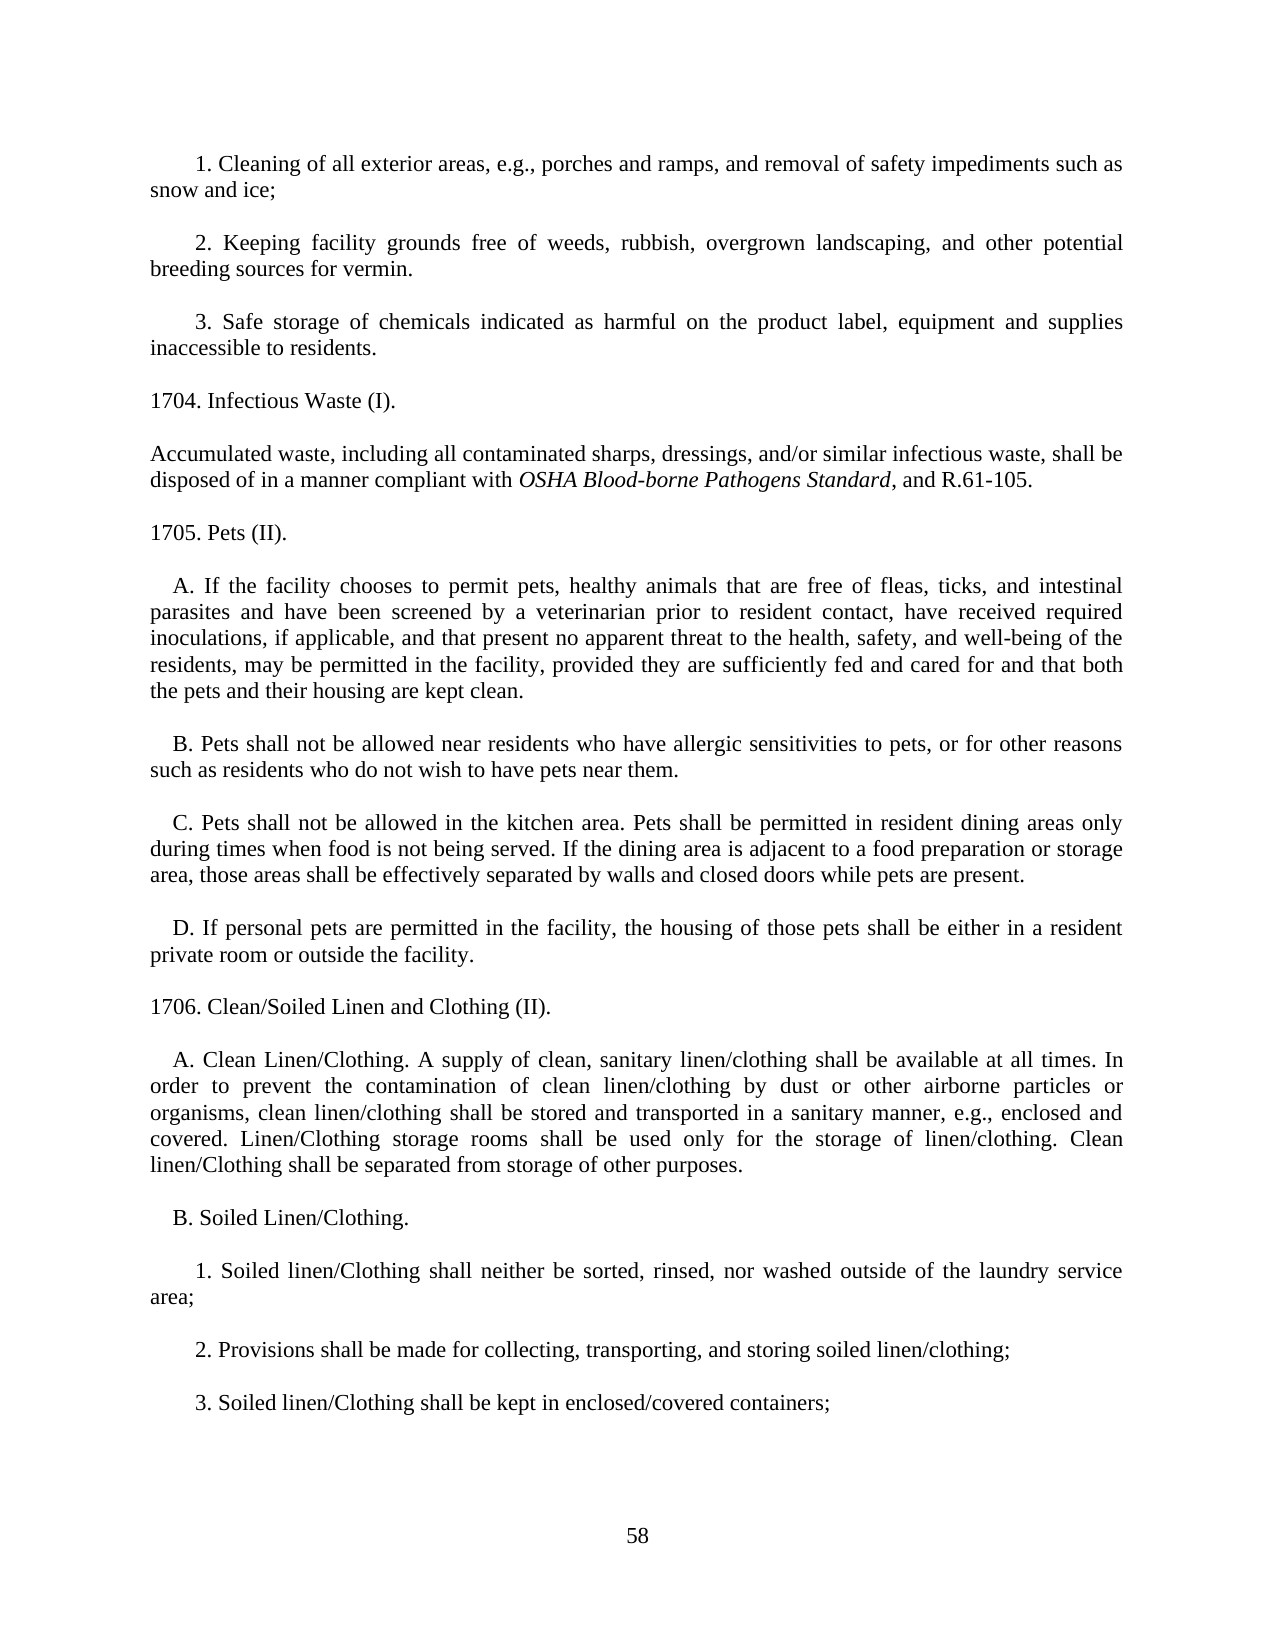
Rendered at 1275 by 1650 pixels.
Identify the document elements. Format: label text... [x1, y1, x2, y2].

text 2. Keeping facility grounds free of weeds, rubbish, overgrown landscaping, and other potential breeding sources for vermin. [150, 229, 1125, 282]
text B. Soiled Linen/Clothing. [150, 1204, 1125, 1231]
text 2. Provisions shall be made for collecting, transporting, and storing soiled linen/clothing; [150, 1336, 1125, 1362]
text 1705. Pets (II). [150, 519, 1125, 545]
text C. Pets shall not be allowed in the kitchen area. Pets shall be permitted in resident dining areas only during times when food is not being served. If the dining area is adjacent to a food preparation or storage area, those areas shall be effectively separated by walls and closed doors while pets are present. [150, 809, 1125, 888]
text 1706. Clean/Soiled Linen and Clothing (II). [150, 993, 1125, 1020]
text 1. Cleaning of all exterior areas, e.g., porches and ramps, and removal of safety impediments such as snow and ice; [150, 150, 1125, 203]
text A. If the facility chooses to permit pets, healthy animals that are free of fleas, ticks, and intestinal parasites and have been screened by a veterinarian prior to resident contact, have received required inoculations, if applicable, and that present no apparent threat to the health, safety, and well-being of the residents, may be permitted in the facility, provided they are sufficiently fed and cared for and that both the pets and their housing are kept clean. [150, 572, 1125, 703]
text A. Clean Linen/Clothing. A supply of clean, sanitary linen/clothing shall be available at all times. In order to prevent the contamination of clean linen/clothing by dust or other airborne particles or organisms, clean linen/clothing shall be stored and transported in a sanitary manner, e.g., enclosed and covered. Linen/Clothing storage rooms shall be used only for the storage of linen/clothing. Clean linen/Clothing shall be separated from storage of other purposes. [150, 1046, 1125, 1178]
text B. Pets shall not be allowed near residents who have allergic sensitivities to pets, or for other reasons such as residents who do not wish to have pets near them. [150, 730, 1125, 782]
text 3. Soiled linen/Clothing shall be kept in enclosed/covered containers; [150, 1389, 1125, 1415]
text Accumulated waste, including all contaminated sharps, dressings, and/or similar infectious waste, shall be disposed of in a manner compliant with OSHA Blood-borne Pathogens Standard, and R.61-105. [150, 440, 1125, 493]
text 1704. Infectious Waste (I). [150, 387, 1125, 413]
text 3. Safe storage of chemicals indicated as harmful on the product label, equipment and supplies inaccessible to residents. [150, 308, 1125, 361]
text 1. Soiled linen/Clothing shall neither be sorted, rinsed, nor washed outside of the laundry service area; [150, 1257, 1125, 1309]
text D. If personal pets are permitted in the facility, the housing of those pets shall be either in a resident private room or outside the facility. [150, 914, 1125, 967]
